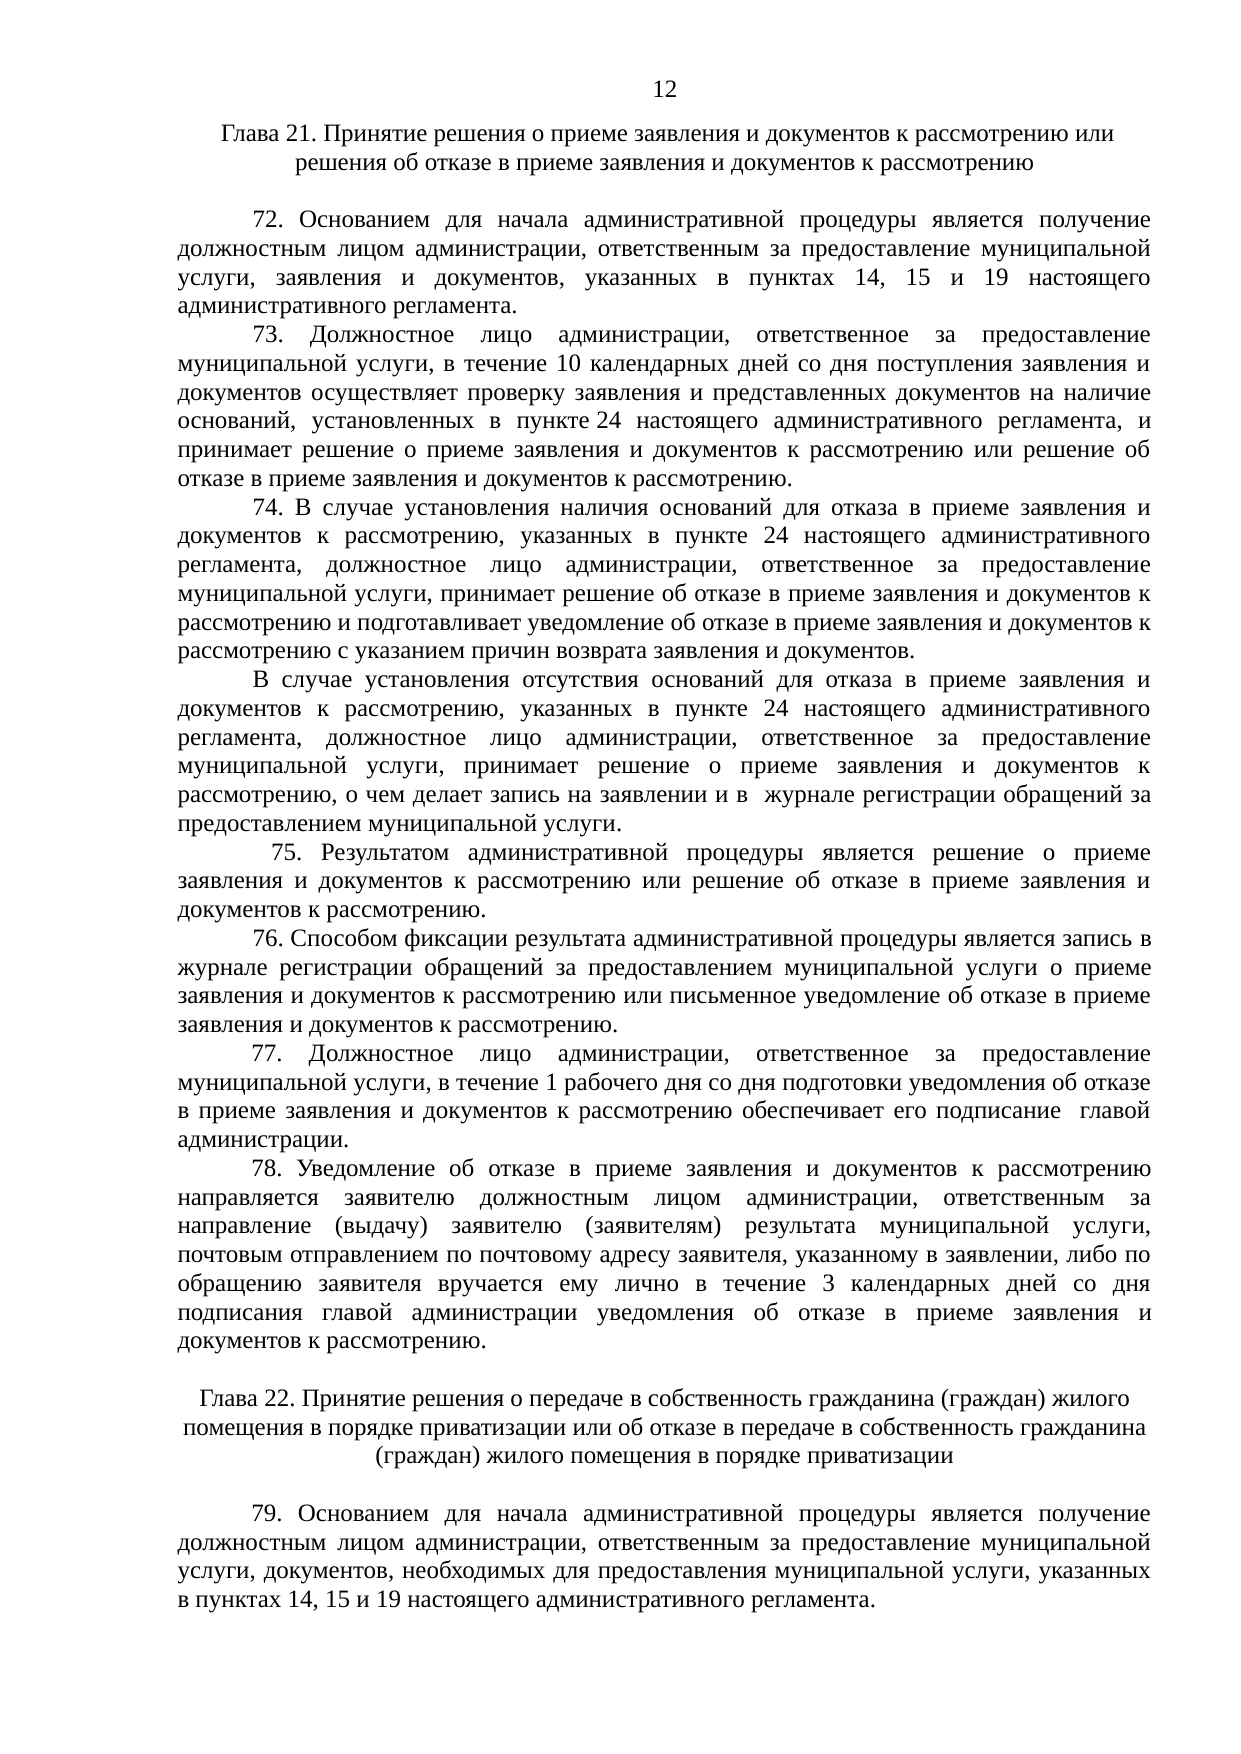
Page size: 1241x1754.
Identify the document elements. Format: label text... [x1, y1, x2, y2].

text Глава 22. Принятие решения о передаче в собственность гражданина (граждан) жилого помещения в порядке приватизации или об отказе в передаче в собственность гражданина (граждан) жилого помещения в порядке приватизации [177, 1383, 1152, 1469]
text 77. Должностное лицо администрации, ответственное за предоставление муниципальной услуги, в течение 1 рабочего дня со дня подготовки уведомления об отказе в приеме заявления и документов к рассмотрению обеспечивает его подписание главой администрации. [177, 1038, 1152, 1153]
text 79. Основанием для начала административной процедуры является получение должностным лицом администрации, ответственным за предоставление муниципальной услуги, документов, необходимых для предоставления муниципальной услуги, указанных в пунктах 14, 15 и 19 настоящего административного регламента. [177, 1498, 1152, 1613]
text 75. Результатом административной процедуры является решение о приеме заявления и документов к рассмотрению или решение об отказе в приеме заявления и документов к рассмотрению. [177, 837, 1152, 923]
text 76. Способом фиксации результата административной процедуры является запись в журнале регистрации обращений за предоставлением муниципальной услуги о приеме заявления и документов к рассмотрению или письменное уведомление об отказе в приеме заявления и документов к рассмотрению. [177, 923, 1152, 1038]
text 72. Основанием для начала административной процедуры является получение должностным лицом администрации, ответственным за предоставление муниципальной услуги, заявления и документов, указанных в пунктах 14, 15 и 19 настоящего административного регламента. [177, 204, 1152, 319]
text Глава 21. Принятие решения о приеме заявления и документов к рассмотрению или решения об отказе в приеме заявления и документов к рассмотрению [177, 118, 1152, 176]
text 78. Уведомление об отказе в приеме заявления и документов к рассмотрению направляется заявителю должностным лицом администрации, ответственным за направление (выдачу) заявителю (заявителям) результата муниципальной услуги, почтовым отправлением по почтовому адресу заявителя, указанному в заявлении, либо по обращению заявителя вручается ему лично в течение 3 календарных дней со дня подписания главой администрации уведомления об отказе в приеме заявления и документов к рассмотрению. [177, 1153, 1152, 1354]
text В случае установления отсутствия оснований для отказа в приеме заявления и документов к рассмотрению, указанных в пункте 24 настоящего административного регламента, должностное лицо администрации, ответственное за предоставление муниципальной услуги, принимает решение о приеме заявления и документов к рассмотрению, о чем делает запись на заявлении и в журнале регистрации обращений за предоставлением муниципальной услуги. [177, 664, 1152, 837]
text 73. Должностное лицо администрации, ответственное за предоставление муниципальной услуги, в течение 10 календарных дней со дня поступления заявления и документов осуществляет проверку заявления и представленных документов на наличие оснований, установленных в пункте 24 настоящего административного регламента, и принимает решение о приеме заявления и документов к рассмотрению или решение об отказе в приеме заявления и документов к рассмотрению. [177, 319, 1152, 492]
text 74. В случае установления наличия оснований для отказа в приеме заявления и документов к рассмотрению, указанных в пункте 24 настоящего административного регламента, должностное лицо администрации, ответственное за предоставление муниципальной услуги, принимает решение об отказе в приеме заявления и документов к рассмотрению и подготавливает уведомление об отказе в приеме заявления и документов к рассмотрению с указанием причин возврата заявления и документов. [177, 492, 1152, 664]
